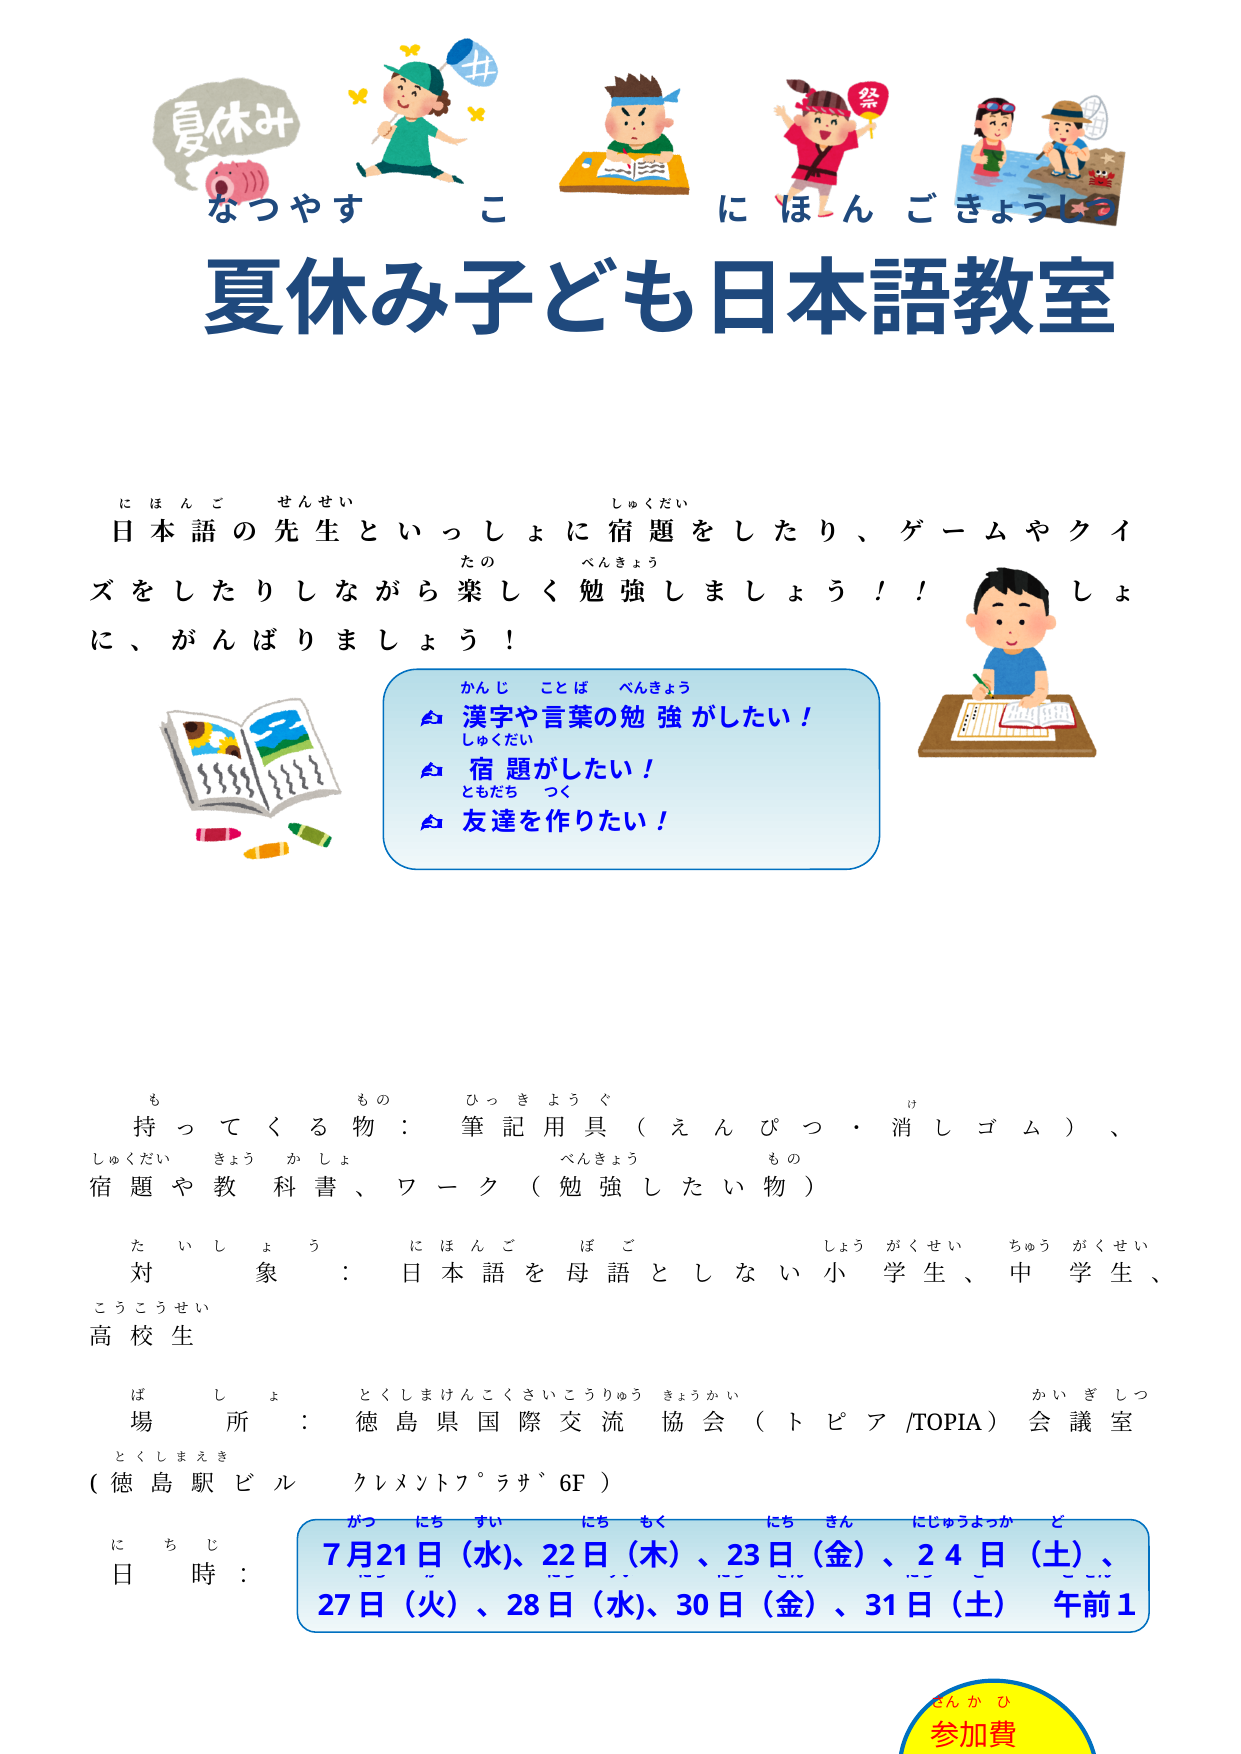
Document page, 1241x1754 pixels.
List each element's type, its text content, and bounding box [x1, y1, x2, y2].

picture [556, 71, 693, 199]
picture [952, 71, 1134, 231]
text ってくる： （えんぴつ・しゴム）、や、ワーク（したい） [89, 1086, 1151, 1205]
picture [155, 694, 345, 865]
text のといっしょにをしたり、ゲームやクイズをしたりしながらしくしましょう！！ いっしょに、がんばりましょう！ [89, 490, 1151, 668]
text ： をとしない、、 [89, 1234, 1151, 1354]
picture [344, 32, 501, 189]
picture [910, 563, 1103, 766]
picture [142, 67, 314, 223]
text ： （トピア/TOPIA）(ビル ｸﾚﾒﾝﾄﾌﾟﾗｻﾞ6F） [89, 1383, 1151, 1503]
picture [753, 60, 900, 230]
text ： [110, 1532, 1151, 1592]
picture [302, 202, 314, 208]
